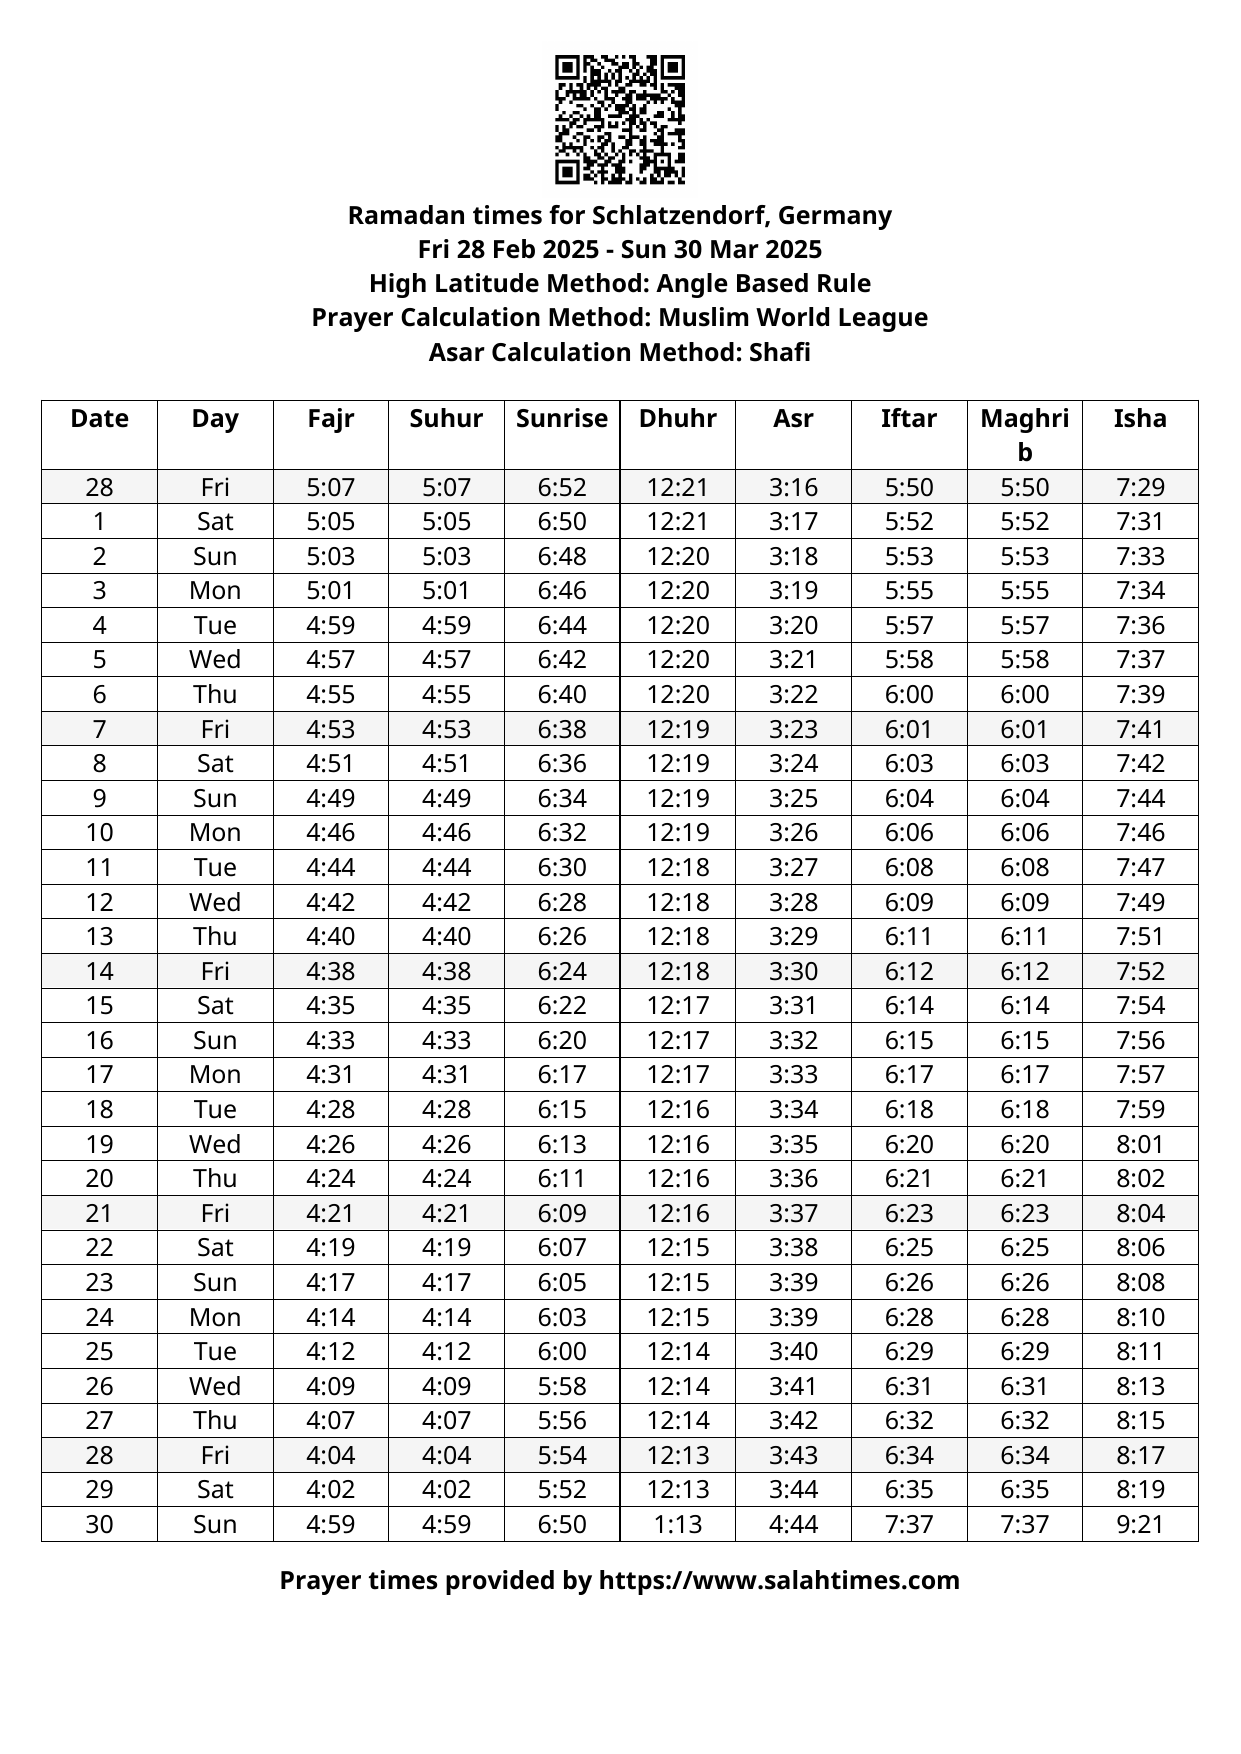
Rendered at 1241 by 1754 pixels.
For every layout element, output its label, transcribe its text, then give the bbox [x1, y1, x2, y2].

table_cell 6:11 [505, 1161, 619, 1195]
table_cell 8:11 [1083, 1334, 1198, 1368]
table_cell 3:18 [736, 539, 851, 572]
table_cell 6 [42, 677, 157, 711]
table_cell 12:19 [621, 781, 735, 814]
table_cell 12:17 [621, 989, 735, 1022]
table_cell 3:36 [736, 1161, 851, 1195]
table_cell 6:34 [968, 1438, 1082, 1472]
table_cell 6:50 [505, 1507, 619, 1541]
table_cell 6:26 [505, 919, 619, 953]
table_cell 6:00 [505, 1334, 619, 1368]
table_cell 6:00 [968, 677, 1082, 711]
table_cell 5:58 [968, 643, 1082, 676]
table_cell 6:15 [505, 1092, 619, 1126]
table_cell 4:44 [736, 1507, 851, 1541]
table_cell 3:37 [736, 1196, 851, 1229]
table_cell 5:05 [274, 504, 388, 538]
table_cell 12:21 [621, 504, 735, 538]
table_header Isha [1083, 401, 1198, 469]
table_cell 4:24 [274, 1161, 388, 1195]
table_cell Tue [158, 850, 273, 884]
table_cell 16 [42, 1023, 157, 1057]
table_cell 8:08 [1083, 1265, 1198, 1299]
table_cell 4:31 [389, 1058, 504, 1091]
table_cell 5:05 [389, 504, 504, 538]
table_cell 12:17 [621, 1023, 735, 1057]
table_cell 7:41 [1083, 712, 1198, 745]
table_cell 3:43 [736, 1438, 851, 1472]
table_cell 6:48 [505, 539, 619, 572]
table_header Asr [736, 401, 851, 469]
text High Latitude Method: Angle Based Rule [42, 266, 1198, 300]
table_cell 28 [42, 470, 157, 503]
table_cell Sun [158, 1507, 273, 1541]
table_cell 4:09 [389, 1369, 504, 1402]
table_cell 4:21 [389, 1196, 504, 1229]
table_cell 6:18 [852, 1092, 967, 1126]
table_cell 12 [42, 885, 157, 918]
table_cell 12:13 [621, 1473, 735, 1506]
table_cell 4:26 [274, 1127, 388, 1160]
table_cell 6:07 [505, 1231, 619, 1264]
table_cell Fri [158, 470, 273, 503]
table_cell 6:32 [968, 1404, 1082, 1437]
table_cell 12:20 [621, 539, 735, 572]
table_cell 6:26 [852, 1265, 967, 1299]
table_cell 5:54 [505, 1438, 619, 1472]
table_cell 7:44 [1083, 781, 1198, 814]
table_cell 4:28 [389, 1092, 504, 1126]
table_cell 6:03 [968, 746, 1082, 780]
table_cell 4:46 [274, 816, 388, 849]
table_cell 13 [42, 919, 157, 953]
table_cell 12:16 [621, 1127, 735, 1160]
table_cell 6:21 [852, 1161, 967, 1195]
table_cell 3:40 [736, 1334, 851, 1368]
table_cell 6:30 [505, 850, 619, 884]
table_cell 4:17 [274, 1265, 388, 1299]
table_cell 4:14 [274, 1300, 388, 1333]
table_cell 6:23 [968, 1196, 1082, 1229]
table_cell Thu [158, 1161, 273, 1195]
table_cell Wed [158, 643, 273, 676]
table_cell 6:03 [852, 746, 967, 780]
table_cell 6:34 [852, 1438, 967, 1472]
table_cell 6:08 [852, 850, 967, 884]
table_cell 4:12 [274, 1334, 388, 1368]
table_cell 8:06 [1083, 1231, 1198, 1264]
table_cell 8:15 [1083, 1404, 1198, 1437]
table_cell 5:58 [505, 1369, 619, 1402]
table_cell 1 [42, 504, 157, 538]
table_cell 1:13 [621, 1507, 735, 1541]
table_cell Mon [158, 816, 273, 849]
table_cell 4:55 [274, 677, 388, 711]
table_cell 3:34 [736, 1092, 851, 1126]
table_cell 3:25 [736, 781, 851, 814]
table_cell Thu [158, 1404, 273, 1437]
table_cell Mon [158, 1300, 273, 1333]
table_cell 12:18 [621, 885, 735, 918]
table_cell 6:35 [968, 1473, 1082, 1506]
table_cell 10 [42, 816, 157, 849]
table_cell 12:16 [621, 1161, 735, 1195]
table_cell 4:44 [274, 850, 388, 884]
table_cell 12:15 [621, 1300, 735, 1333]
table_cell 6:28 [968, 1300, 1082, 1333]
table_cell 6:04 [852, 781, 967, 814]
table_cell 3:39 [736, 1300, 851, 1333]
table_cell 6:17 [968, 1058, 1082, 1091]
table_cell 6:44 [505, 608, 619, 642]
table_cell 4:19 [274, 1231, 388, 1264]
table_cell 5:53 [968, 539, 1082, 572]
table_cell 5:57 [852, 608, 967, 642]
table_cell 4:04 [389, 1438, 504, 1472]
table_cell 3:31 [736, 989, 851, 1022]
table_cell 8:10 [1083, 1300, 1198, 1333]
table_cell 6:06 [852, 816, 967, 849]
table_cell 4:19 [389, 1231, 504, 1264]
table_cell 4:57 [389, 643, 504, 676]
table_cell 6:18 [968, 1092, 1082, 1126]
table_cell 3:39 [736, 1265, 851, 1299]
table_cell 12:15 [621, 1265, 735, 1299]
table_cell 6:25 [968, 1231, 1082, 1264]
text Prayer times provided by https://www.salahtimes.com [42, 1563, 1198, 1597]
table_cell 5:55 [852, 574, 967, 607]
table_cell 4:53 [389, 712, 504, 745]
table_cell 4:53 [274, 712, 388, 745]
table_cell 4:12 [389, 1334, 504, 1368]
table_header Suhur [389, 401, 504, 469]
table_cell 5:07 [274, 470, 388, 503]
table_cell 6:09 [852, 885, 967, 918]
table_cell 6:32 [852, 1404, 967, 1437]
table_cell 6:00 [852, 677, 967, 711]
table_cell 22 [42, 1231, 157, 1264]
table_cell 20 [42, 1161, 157, 1195]
table_cell 3:23 [736, 712, 851, 745]
table_cell Tue [158, 1092, 273, 1126]
table_cell 3:22 [736, 677, 851, 711]
table_cell 7:56 [1083, 1023, 1198, 1057]
text Prayer Calculation Method: Muslim World League [42, 300, 1198, 334]
table_cell 5:03 [274, 539, 388, 572]
table_cell 4:17 [389, 1265, 504, 1299]
table_cell 12:14 [621, 1404, 735, 1437]
table_cell 2 [42, 539, 157, 572]
table_cell Wed [158, 1127, 273, 1160]
table_cell 6:09 [968, 885, 1082, 918]
table_cell 5:01 [274, 574, 388, 607]
table_cell 6:11 [852, 919, 967, 953]
table_cell Tue [158, 608, 273, 642]
table_cell 6:23 [852, 1196, 967, 1229]
table_cell 5:50 [968, 470, 1082, 503]
table_cell 4 [42, 608, 157, 642]
table_cell 4:55 [389, 677, 504, 711]
picture [542, 41, 699, 198]
table_cell 5:57 [968, 608, 1082, 642]
table_cell 23 [42, 1265, 157, 1299]
table_cell 30 [42, 1507, 157, 1541]
table_cell 4:26 [389, 1127, 504, 1160]
table_cell Mon [158, 1058, 273, 1091]
text Fri 28 Feb 2025 - Sun 30 Mar 2025 [42, 232, 1198, 266]
table_cell 6:40 [505, 677, 619, 711]
table_cell 5:56 [505, 1404, 619, 1437]
table_cell 6:31 [968, 1369, 1082, 1402]
table_cell 12:19 [621, 746, 735, 780]
table_cell 6:20 [505, 1023, 619, 1057]
table_cell 7:36 [1083, 608, 1198, 642]
table_cell 7 [42, 712, 157, 745]
table_cell 4:40 [389, 919, 504, 953]
table_cell 6:06 [968, 816, 1082, 849]
table_cell 3:29 [736, 919, 851, 953]
table_cell 4:35 [389, 989, 504, 1022]
table_cell 3:35 [736, 1127, 851, 1160]
table_header Day [158, 401, 273, 469]
table_cell 3:17 [736, 504, 851, 538]
table_cell Fri [158, 1438, 273, 1472]
table_cell 4:49 [389, 781, 504, 814]
table_cell 7:31 [1083, 504, 1198, 538]
table_cell 6:35 [852, 1473, 967, 1506]
table_cell 6:14 [968, 989, 1082, 1022]
table_cell 7:54 [1083, 989, 1198, 1022]
table_cell 7:51 [1083, 919, 1198, 953]
table_cell 24 [42, 1300, 157, 1333]
table_cell 7:39 [1083, 677, 1198, 711]
table_cell 4:51 [389, 746, 504, 780]
table_cell 4:40 [274, 919, 388, 953]
table_cell 6:08 [968, 850, 1082, 884]
table_cell 5:58 [852, 643, 967, 676]
table_cell Sun [158, 781, 273, 814]
table_cell 4:21 [274, 1196, 388, 1229]
table_cell 4:59 [274, 1507, 388, 1541]
table_cell Sat [158, 504, 273, 538]
table_cell 5:03 [389, 539, 504, 572]
table_cell 9:21 [1083, 1507, 1198, 1541]
table_cell 8:04 [1083, 1196, 1198, 1229]
table_cell 7:29 [1083, 470, 1198, 503]
table_header Dhuhr [621, 401, 735, 469]
table_header Date [42, 401, 157, 469]
table_cell 7:42 [1083, 746, 1198, 780]
table_cell 5:50 [852, 470, 967, 503]
table_cell 3:27 [736, 850, 851, 884]
table_cell 8:02 [1083, 1161, 1198, 1195]
table_cell 12:18 [621, 850, 735, 884]
table_cell 12:16 [621, 1196, 735, 1229]
table_cell 4:28 [274, 1092, 388, 1126]
table_cell 12:18 [621, 954, 735, 987]
table_cell 7:46 [1083, 816, 1198, 849]
table_cell 4:38 [274, 954, 388, 987]
table_cell Fri [158, 712, 273, 745]
table_cell 5:53 [852, 539, 967, 572]
table_cell 12:16 [621, 1092, 735, 1126]
table_cell 4:02 [389, 1473, 504, 1506]
table_cell Fri [158, 1196, 273, 1229]
table_cell 25 [42, 1334, 157, 1368]
table_cell 12:14 [621, 1334, 735, 1368]
table_cell 3:21 [736, 643, 851, 676]
table_cell 6:13 [505, 1127, 619, 1160]
table_header Fajr [274, 401, 388, 469]
table_cell Mon [158, 574, 273, 607]
table_cell 3:33 [736, 1058, 851, 1091]
table_cell 6:15 [968, 1023, 1082, 1057]
table_cell 4:14 [389, 1300, 504, 1333]
table_cell 8:17 [1083, 1438, 1198, 1472]
table_cell 6:42 [505, 643, 619, 676]
table_cell 3:38 [736, 1231, 851, 1264]
table_cell 6:01 [852, 712, 967, 745]
table_cell 3:28 [736, 885, 851, 918]
table_cell 6:32 [505, 816, 619, 849]
table_cell 6:12 [968, 954, 1082, 987]
table_cell 5:52 [852, 504, 967, 538]
table_cell 4:46 [389, 816, 504, 849]
table_cell 6:11 [968, 919, 1082, 953]
table_cell 7:59 [1083, 1092, 1198, 1126]
table_cell Tue [158, 1334, 273, 1368]
table_cell 4:31 [274, 1058, 388, 1091]
table_cell 8:19 [1083, 1473, 1198, 1506]
table_cell 14 [42, 954, 157, 987]
table_cell 4:49 [274, 781, 388, 814]
table_cell 28 [42, 1438, 157, 1472]
table_cell 12:20 [621, 643, 735, 676]
table_cell 6:26 [968, 1265, 1082, 1299]
table_cell 5:01 [389, 574, 504, 607]
table_cell 12:20 [621, 574, 735, 607]
table_cell 12:15 [621, 1231, 735, 1264]
table_cell 5:52 [968, 504, 1082, 538]
table_cell 6:38 [505, 712, 619, 745]
table_cell 3:19 [736, 574, 851, 607]
table_cell 4:07 [274, 1404, 388, 1437]
table_cell 6:17 [852, 1058, 967, 1091]
table_header Maghrib [968, 401, 1082, 469]
table_cell 3:42 [736, 1404, 851, 1437]
table_cell 4:38 [389, 954, 504, 987]
table_cell 6:34 [505, 781, 619, 814]
table_header Sunrise [505, 401, 619, 469]
table_cell 5 [42, 643, 157, 676]
table_cell Wed [158, 885, 273, 918]
table_cell 4:44 [389, 850, 504, 884]
table_cell 4:59 [274, 608, 388, 642]
table_cell 6:22 [505, 989, 619, 1022]
table_cell 3:16 [736, 470, 851, 503]
table_cell 11 [42, 850, 157, 884]
table_cell 18 [42, 1092, 157, 1126]
table_cell 5:52 [505, 1473, 619, 1506]
table_cell 6:28 [852, 1300, 967, 1333]
table_cell 6:46 [505, 574, 619, 607]
table_cell 3:24 [736, 746, 851, 780]
table_cell 6:28 [505, 885, 619, 918]
table_cell 3:41 [736, 1369, 851, 1402]
table_cell Sun [158, 1265, 273, 1299]
table_cell 6:52 [505, 470, 619, 503]
table_cell 12:14 [621, 1369, 735, 1402]
table_cell 7:33 [1083, 539, 1198, 572]
table_cell 7:52 [1083, 954, 1198, 987]
table_cell 6:24 [505, 954, 619, 987]
table_cell 4:02 [274, 1473, 388, 1506]
table_cell 12:13 [621, 1438, 735, 1472]
table_cell Sat [158, 989, 273, 1022]
table_cell 29 [42, 1473, 157, 1506]
table_cell 12:20 [621, 608, 735, 642]
table_cell 17 [42, 1058, 157, 1091]
table_cell 7:47 [1083, 850, 1198, 884]
table_cell 4:33 [389, 1023, 504, 1057]
table_cell 26 [42, 1369, 157, 1402]
table_cell 3:32 [736, 1023, 851, 1057]
table_cell Wed [158, 1369, 273, 1402]
table_cell Sat [158, 746, 273, 780]
table_cell 5:07 [389, 470, 504, 503]
table_cell 3:20 [736, 608, 851, 642]
table_cell 6:20 [852, 1127, 967, 1160]
table_cell 7:37 [968, 1507, 1082, 1541]
table_cell 7:37 [1083, 643, 1198, 676]
table_cell 6:36 [505, 746, 619, 780]
table_cell 6:17 [505, 1058, 619, 1091]
table_cell 21 [42, 1196, 157, 1229]
table_cell 7:37 [852, 1507, 967, 1541]
table_cell 12:17 [621, 1058, 735, 1091]
table_cell 6:25 [852, 1231, 967, 1264]
table_cell 6:15 [852, 1023, 967, 1057]
table_cell 4:35 [274, 989, 388, 1022]
table_cell 4:24 [389, 1161, 504, 1195]
table_cell 6:31 [852, 1369, 967, 1402]
table_cell 4:33 [274, 1023, 388, 1057]
table_cell Fri [158, 954, 273, 987]
table_cell Sun [158, 1023, 273, 1057]
table_cell 3:30 [736, 954, 851, 987]
text Ramadan times for Schlatzendorf, Germany [42, 198, 1198, 232]
table_cell 4:59 [389, 608, 504, 642]
table_cell 3:44 [736, 1473, 851, 1506]
table_cell Thu [158, 677, 273, 711]
table_cell 9 [42, 781, 157, 814]
table_cell 5:55 [968, 574, 1082, 607]
table_cell 4:42 [389, 885, 504, 918]
table_cell 27 [42, 1404, 157, 1437]
table_cell 8 [42, 746, 157, 780]
table_cell 6:03 [505, 1300, 619, 1333]
table_cell 4:04 [274, 1438, 388, 1472]
table_cell 6:01 [968, 712, 1082, 745]
table_header Iftar [852, 401, 967, 469]
table_cell 6:50 [505, 504, 619, 538]
table_cell 3:26 [736, 816, 851, 849]
table_cell 4:09 [274, 1369, 388, 1402]
table_cell Sat [158, 1473, 273, 1506]
table_cell 6:21 [968, 1161, 1082, 1195]
table_cell 6:14 [852, 989, 967, 1022]
table_cell 4:42 [274, 885, 388, 918]
table_cell Sun [158, 539, 273, 572]
table_cell 8:01 [1083, 1127, 1198, 1160]
table_cell 15 [42, 989, 157, 1022]
table_cell 12:19 [621, 816, 735, 849]
text Asar Calculation Method: Shafi [42, 334, 1198, 368]
table_cell 4:51 [274, 746, 388, 780]
table_cell 6:09 [505, 1196, 619, 1229]
table_cell 6:05 [505, 1265, 619, 1299]
table_cell 12:19 [621, 712, 735, 745]
table_cell 6:04 [968, 781, 1082, 814]
table_cell Sat [158, 1231, 273, 1264]
table_cell 4:07 [389, 1404, 504, 1437]
table_cell 12:21 [621, 470, 735, 503]
table_cell 6:29 [968, 1334, 1082, 1368]
table_cell 6:20 [968, 1127, 1082, 1160]
table_cell 4:57 [274, 643, 388, 676]
table_cell 7:34 [1083, 574, 1198, 607]
table_cell 6:12 [852, 954, 967, 987]
table_cell 6:29 [852, 1334, 967, 1368]
table_cell 8:13 [1083, 1369, 1198, 1402]
table_cell 12:18 [621, 919, 735, 953]
table_cell 19 [42, 1127, 157, 1160]
table_cell Thu [158, 919, 273, 953]
table_cell 7:49 [1083, 885, 1198, 918]
table_cell 4:59 [389, 1507, 504, 1541]
table_cell 7:57 [1083, 1058, 1198, 1091]
table_cell 12:20 [621, 677, 735, 711]
table_cell 3 [42, 574, 157, 607]
